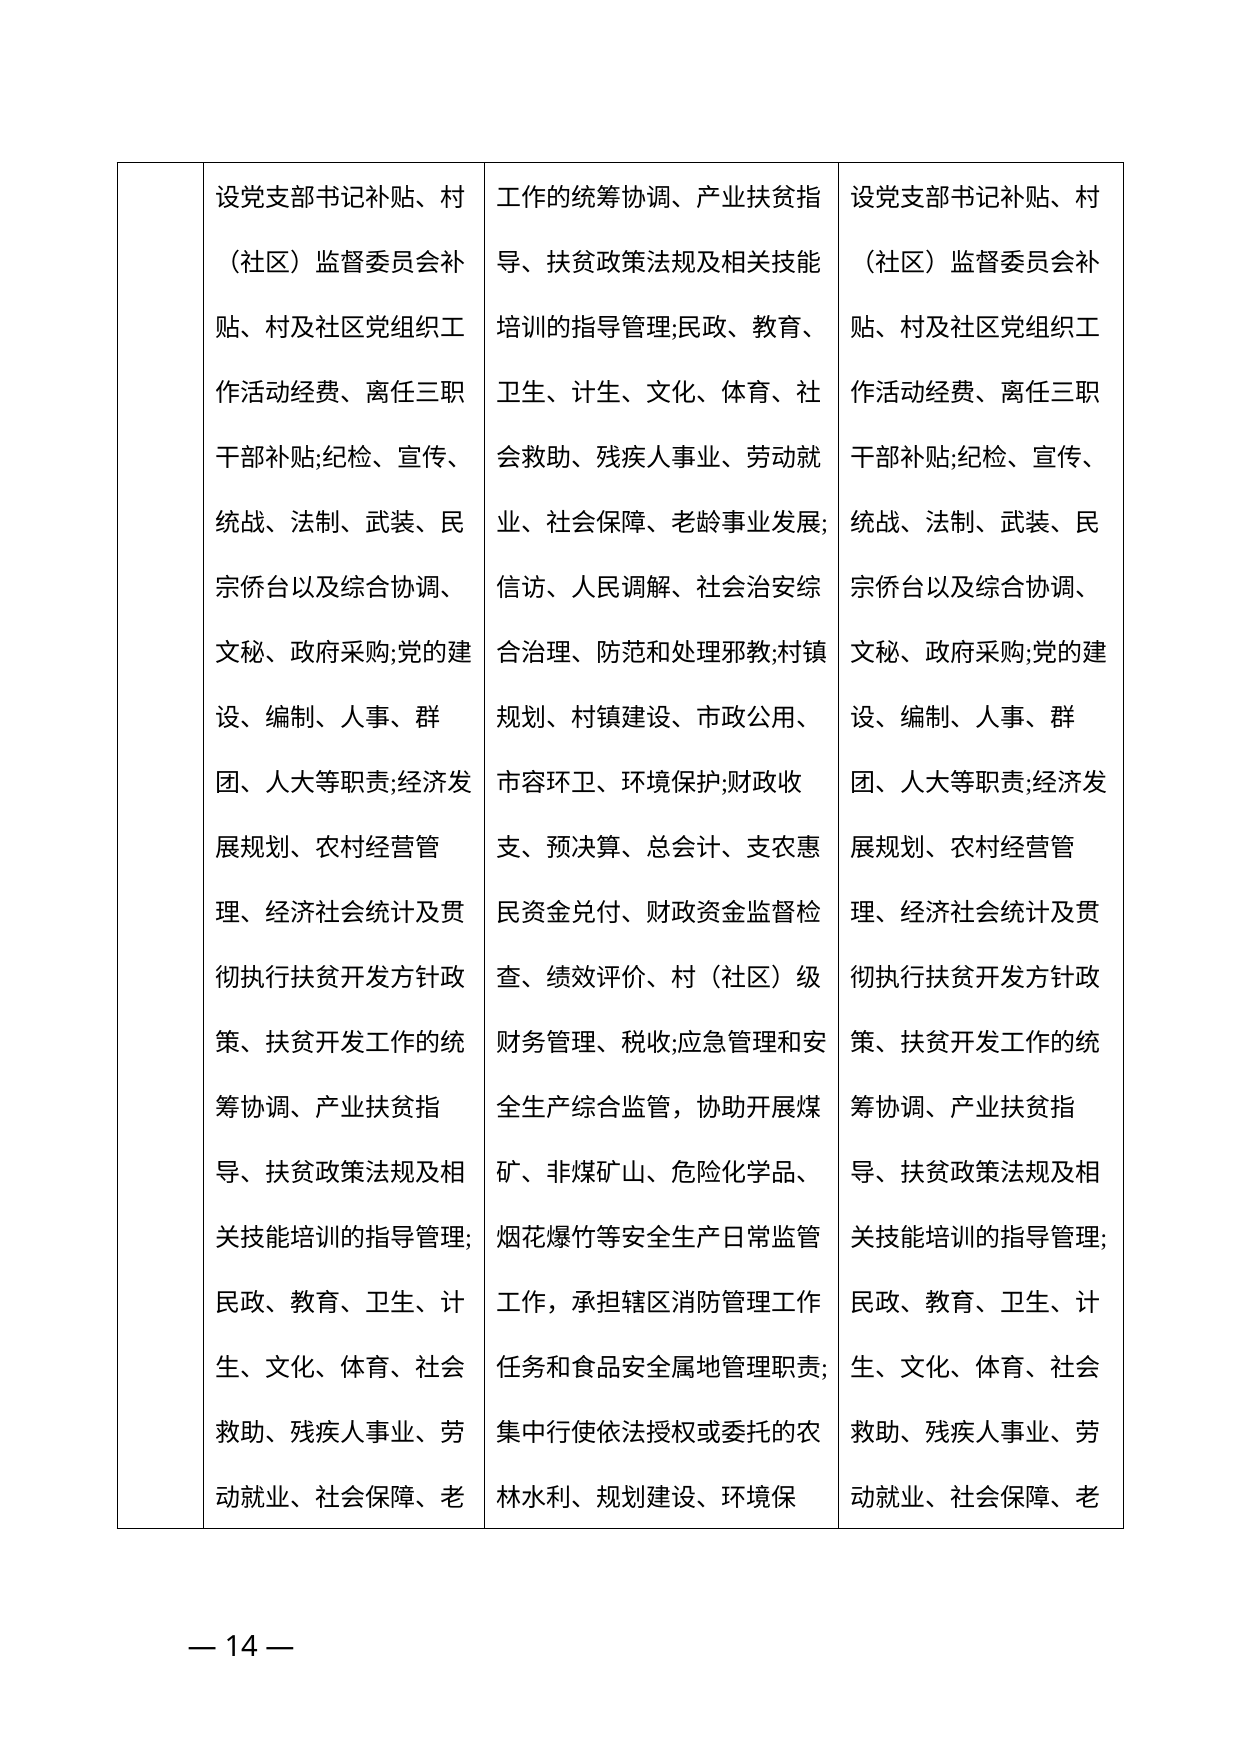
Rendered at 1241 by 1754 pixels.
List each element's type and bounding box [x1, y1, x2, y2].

table_cell [839, 163, 1123, 1528]
table_cell [485, 163, 838, 1528]
table_cell [204, 163, 484, 1528]
